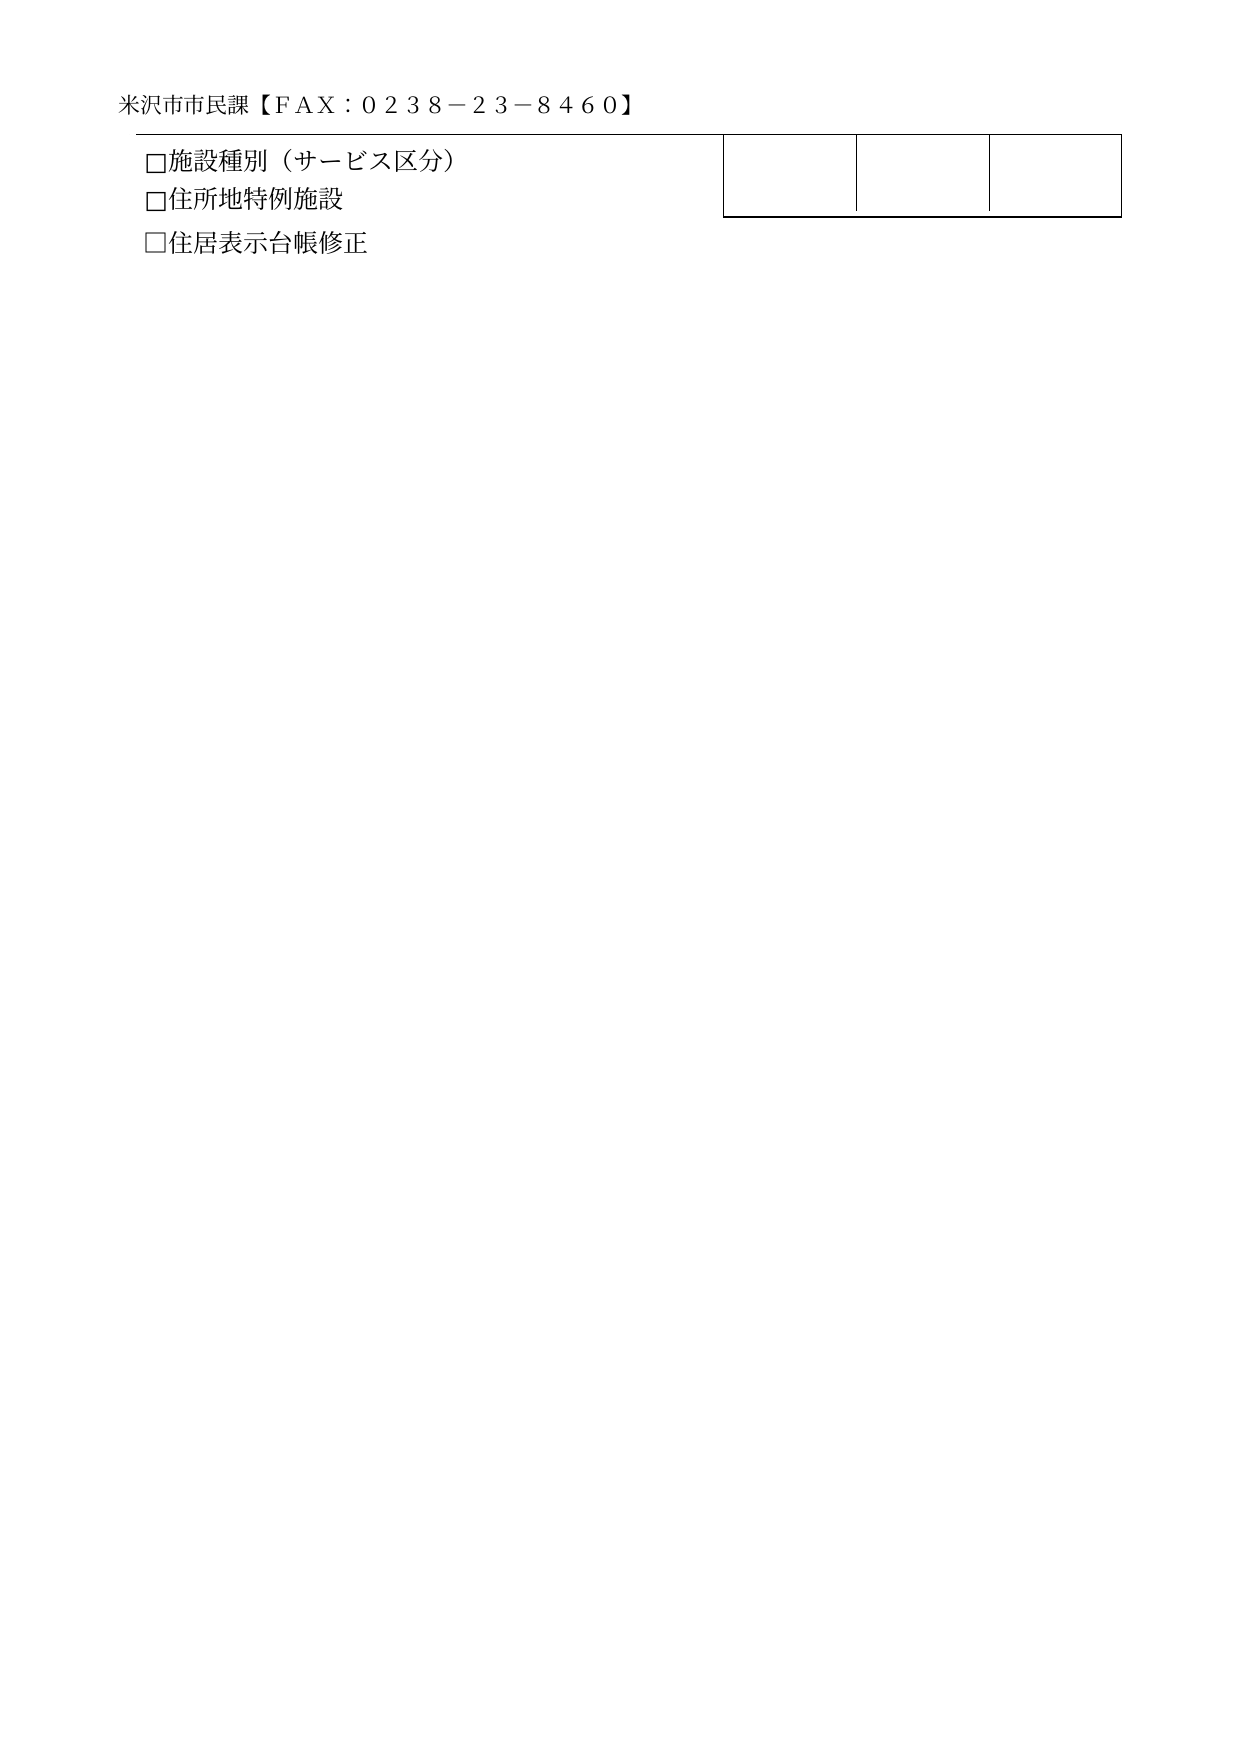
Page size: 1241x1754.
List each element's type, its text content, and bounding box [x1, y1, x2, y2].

table_cell [989, 135, 1121, 216]
table_cell [724, 135, 857, 216]
table_cell [857, 135, 989, 216]
text □住居表示台帳修正 [118, 223, 1122, 261]
